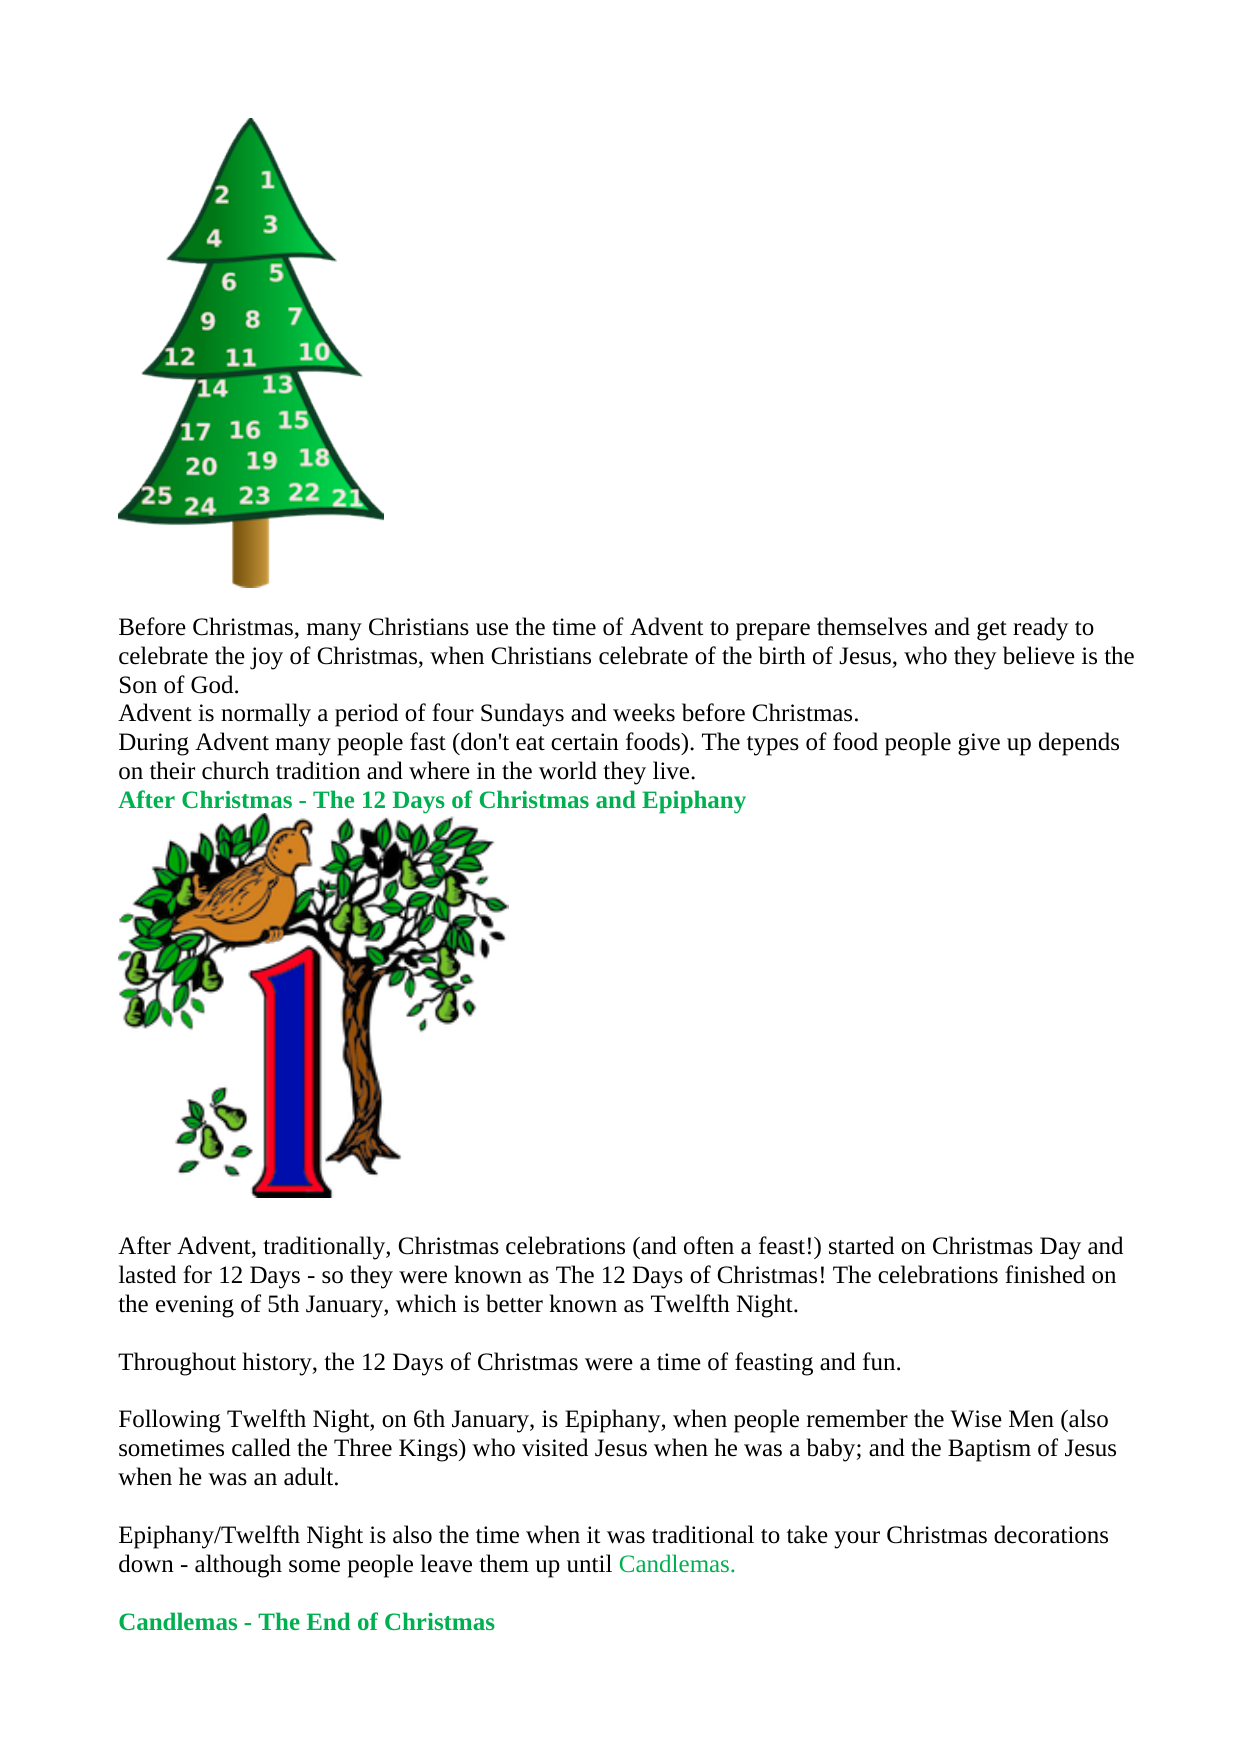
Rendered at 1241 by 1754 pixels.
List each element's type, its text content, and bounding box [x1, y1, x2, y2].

text During Advent many people fast (don't eat certain foods). The types of food people give up depends on their church tradition and where in the world they live. [118, 727, 1137, 785]
subtitle After Christmas - The 12 Days of Christmas and Epiphany [118, 785, 1137, 813]
subtitle Candlemas - The End of Christmas [118, 1607, 1137, 1635]
picture [118, 813, 509, 1198]
text Throughout history, the 12 Days of Christmas were a time of feasting and fun. [118, 1347, 1137, 1375]
text Before Christmas, many Christians use the time of Advent to prepare themselves and get ready to celebrate the joy of Christmas, when Christians celebrate of the birth of Jesus, who they believe is the Son of God. [118, 612, 1137, 698]
text Following Twelfth Night, on 6th January, is Epiphany, when people remember the Wise Men (also sometimes called the Three Kings) who visited Jesus when he was a baby; and the Baptism of Jesus when he was an adult. [118, 1404, 1137, 1491]
text Epiphany/Twelfth Night is also the time when it was traditional to take your Christmas decorations down - although some people leave them up until Candlemas. [118, 1520, 1137, 1577]
picture [118, 118, 384, 588]
text Advent is normally a period of four Sundays and weeks before Christmas. [118, 698, 1137, 727]
text After Advent, traditionally, Christmas celebrations (and often a feast!) started on Christmas Day and lasted for 12 Days - so they were known as The 12 Days of Christmas! The celebrations finished on the evening of 5th January, which is better known as Twelfth Night. [118, 1231, 1137, 1317]
